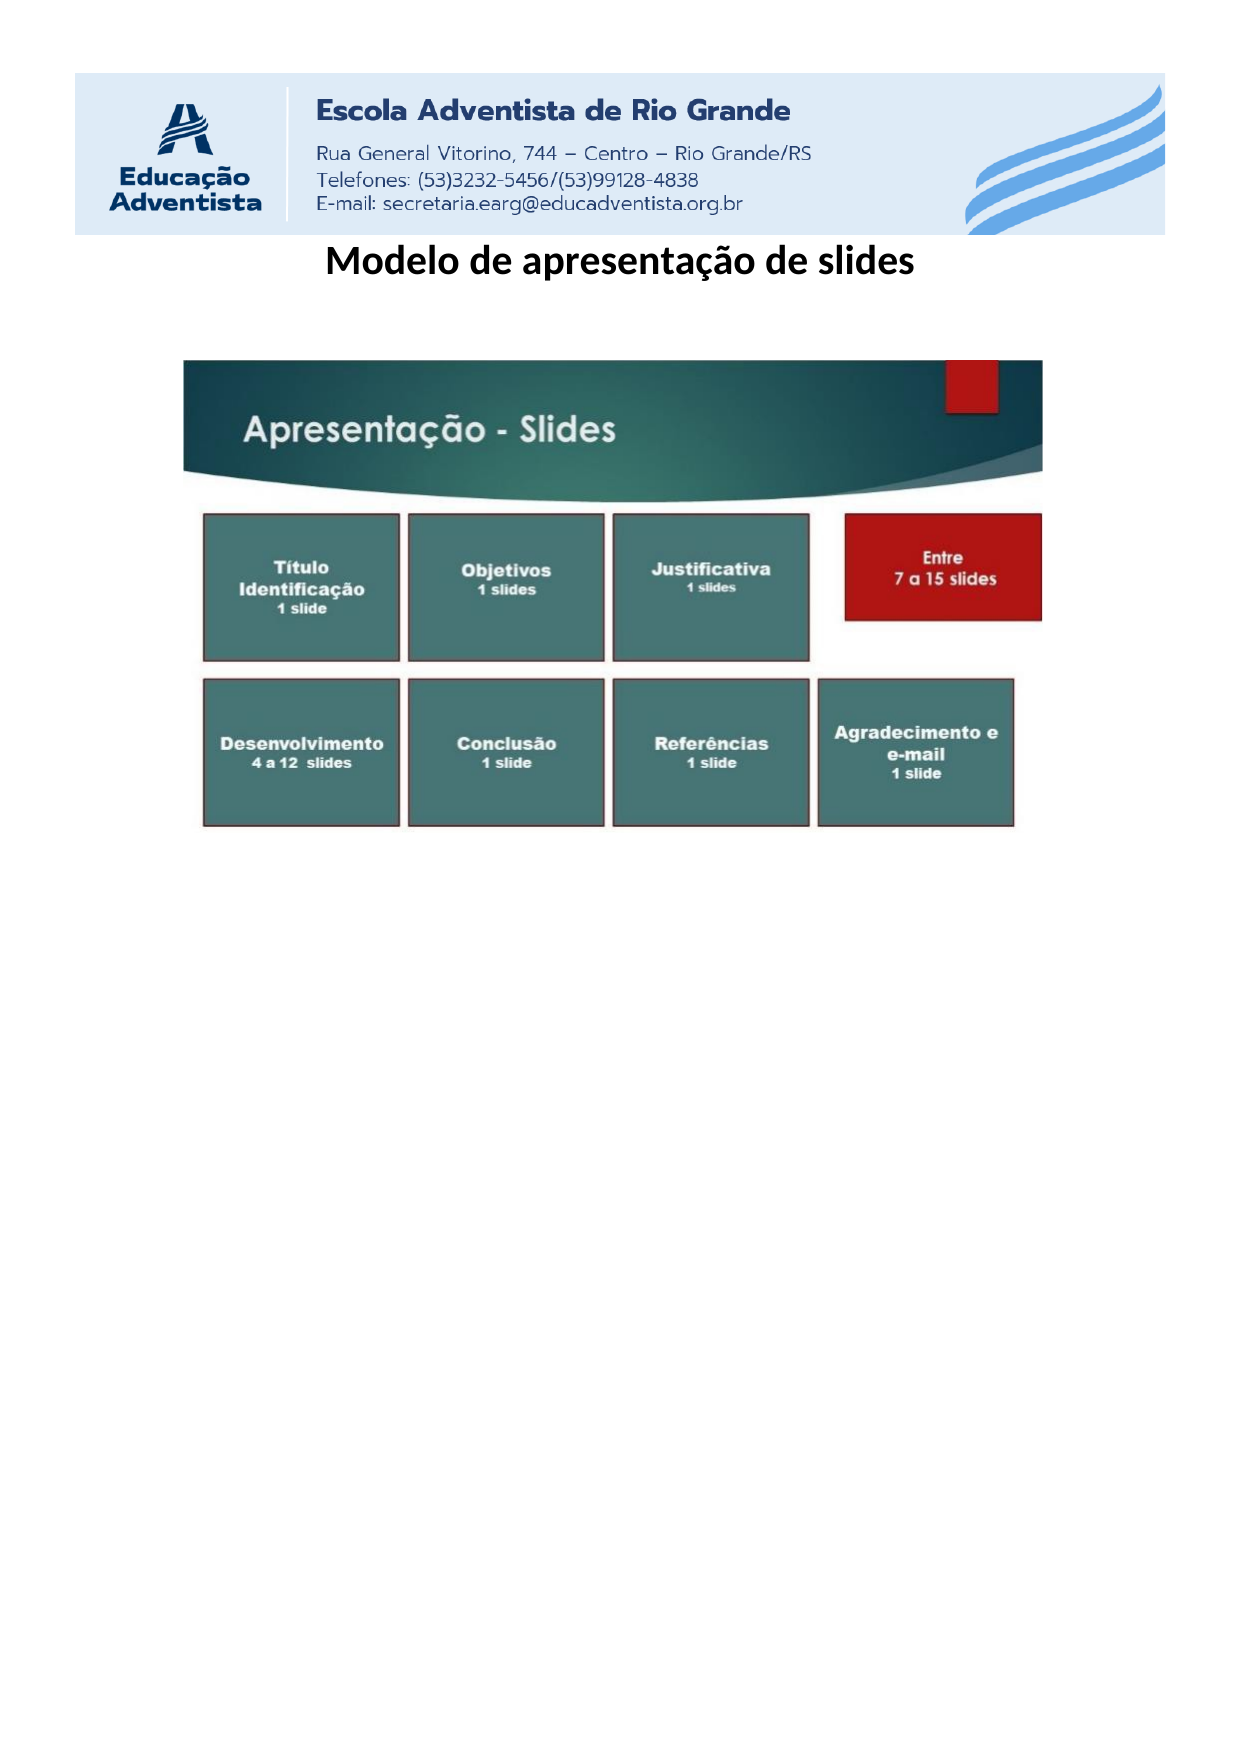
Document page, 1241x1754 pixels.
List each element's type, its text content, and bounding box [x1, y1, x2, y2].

picture [183, 360, 1043, 833]
picture [75, 73, 1166, 235]
text Modelo de apresentação de slides [75, 235, 1165, 285]
